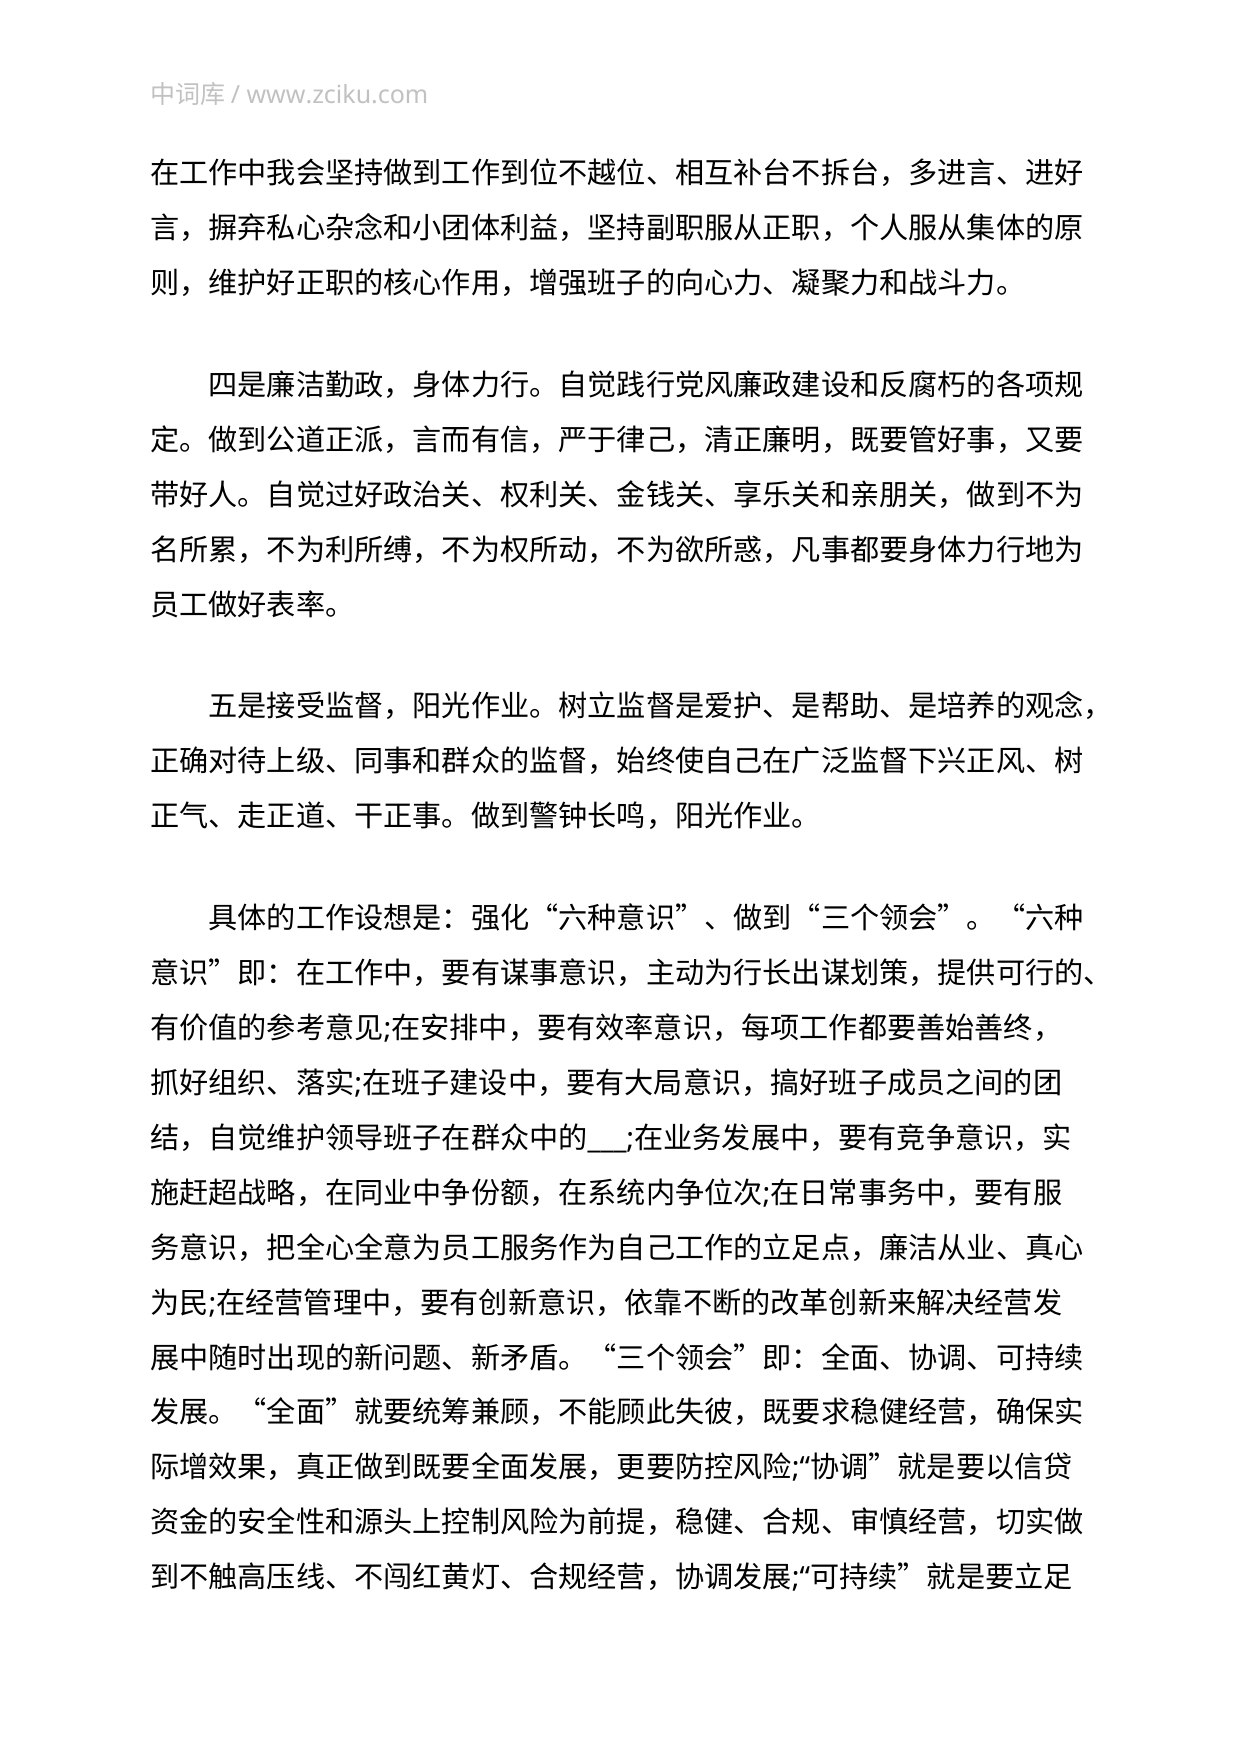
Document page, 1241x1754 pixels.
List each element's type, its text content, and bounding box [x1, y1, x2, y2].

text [150, 150, 1090, 302]
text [150, 894, 1090, 1596]
text 四是廉洁勤政，身体力行。自觉践行党风廉政建设和反腐朽的各项规定。做到公道正派，言而有信，严于律己，清正廉明，既要管好事，又要带好人。自觉过好政治关、权利关、金钱关、享乐关和亲朋关，做到不为名所累，不为利所缚，不为权所动，不为欲所惑，凡事都要身体力行地为员工做好表率。 [150, 362, 1090, 623]
text 五是接受监督，阳光作业。树立监督是爱护、是帮助、是培养的观念，正确对待上级、同事和群众的监督，始终使自己在广泛监督下兴正风、树正气、走正道、干正事。做到警钟长鸣，阳光作业。 [150, 683, 1090, 835]
